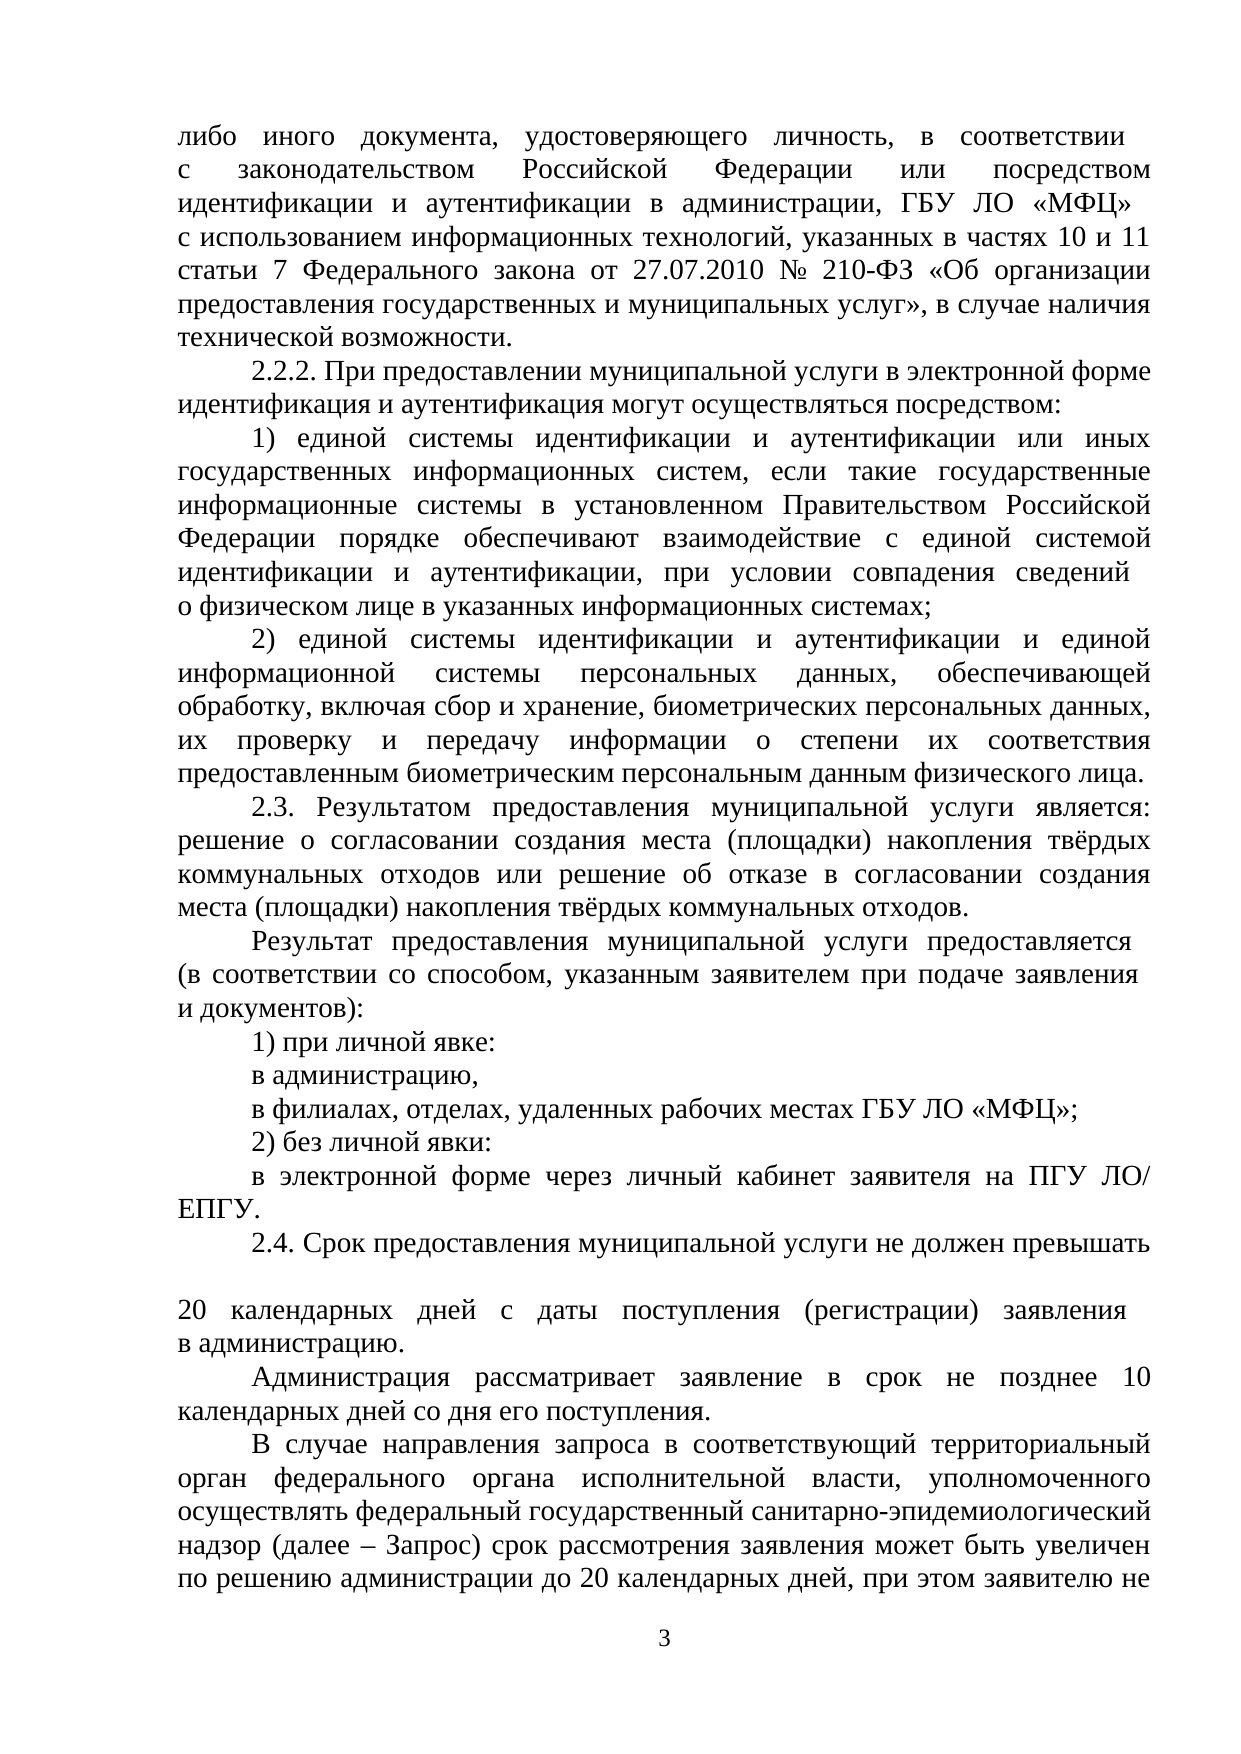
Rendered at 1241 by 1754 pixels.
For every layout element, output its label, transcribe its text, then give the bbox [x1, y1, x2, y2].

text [177, 118, 1152, 353]
text 2) единой системы идентификации и аутентификации и единой информационной системы персональных данных, обеспечивающей обработку, включая сбор и хранение, биометрических персональных данных, их проверку и передачу информации о степени их соответствия предоставленным биометрическим персональным данным физического лица. [177, 621, 1152, 789]
text 1) при личной явке: [177, 1024, 1152, 1057]
text 2.2.2. При предоставлении муниципальной услуги в электронной форме идентификация и аутентификация могут осуществляться посредством: [177, 353, 1152, 420]
text в электронной форме через личный кабинет заявителя на ПГУ ЛО/ ЕПГУ. [177, 1158, 1152, 1225]
text 2) без личной явки: [177, 1124, 1152, 1158]
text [177, 1426, 1152, 1594]
text Результат предоставления муниципальной услуги предоставляется (в соответствии со способом, указанным заявителем при подаче заявления и документов): [177, 923, 1152, 1024]
text в филиалах, отделах, удаленных рабочих местах ГБУ ЛО «МФЦ»; [177, 1091, 1152, 1124]
text Администрация рассматривает заявление в срок не позднее 10 календарных дней со дня его поступления. [177, 1359, 1152, 1426]
text в администрацию, [177, 1057, 1152, 1091]
text 1) единой системы идентификации и аутентификации или иных государственных информационных систем, если такие государственные информационные системы в установленном Правительством Российской Федерации порядке обеспечивают взаимодействие с единой системой идентификации и аутентификации, при условии совпадения сведений о физическом лице в указанных информационных системах; [177, 420, 1152, 621]
text 2.3. Результатом предоставления муниципальной услуги является: решение о согласовании создания места (площадки) накопления твёрдых коммунальных отходов или решение об отказе в согласовании создания места (площадки) накопления твёрдых коммунальных отходов. [177, 789, 1152, 923]
text 2.4. Срок предоставления муниципальной услуги не должен превышать 20 календарных дней с даты поступления (регистрации) заявления в администрацию. [177, 1225, 1152, 1359]
